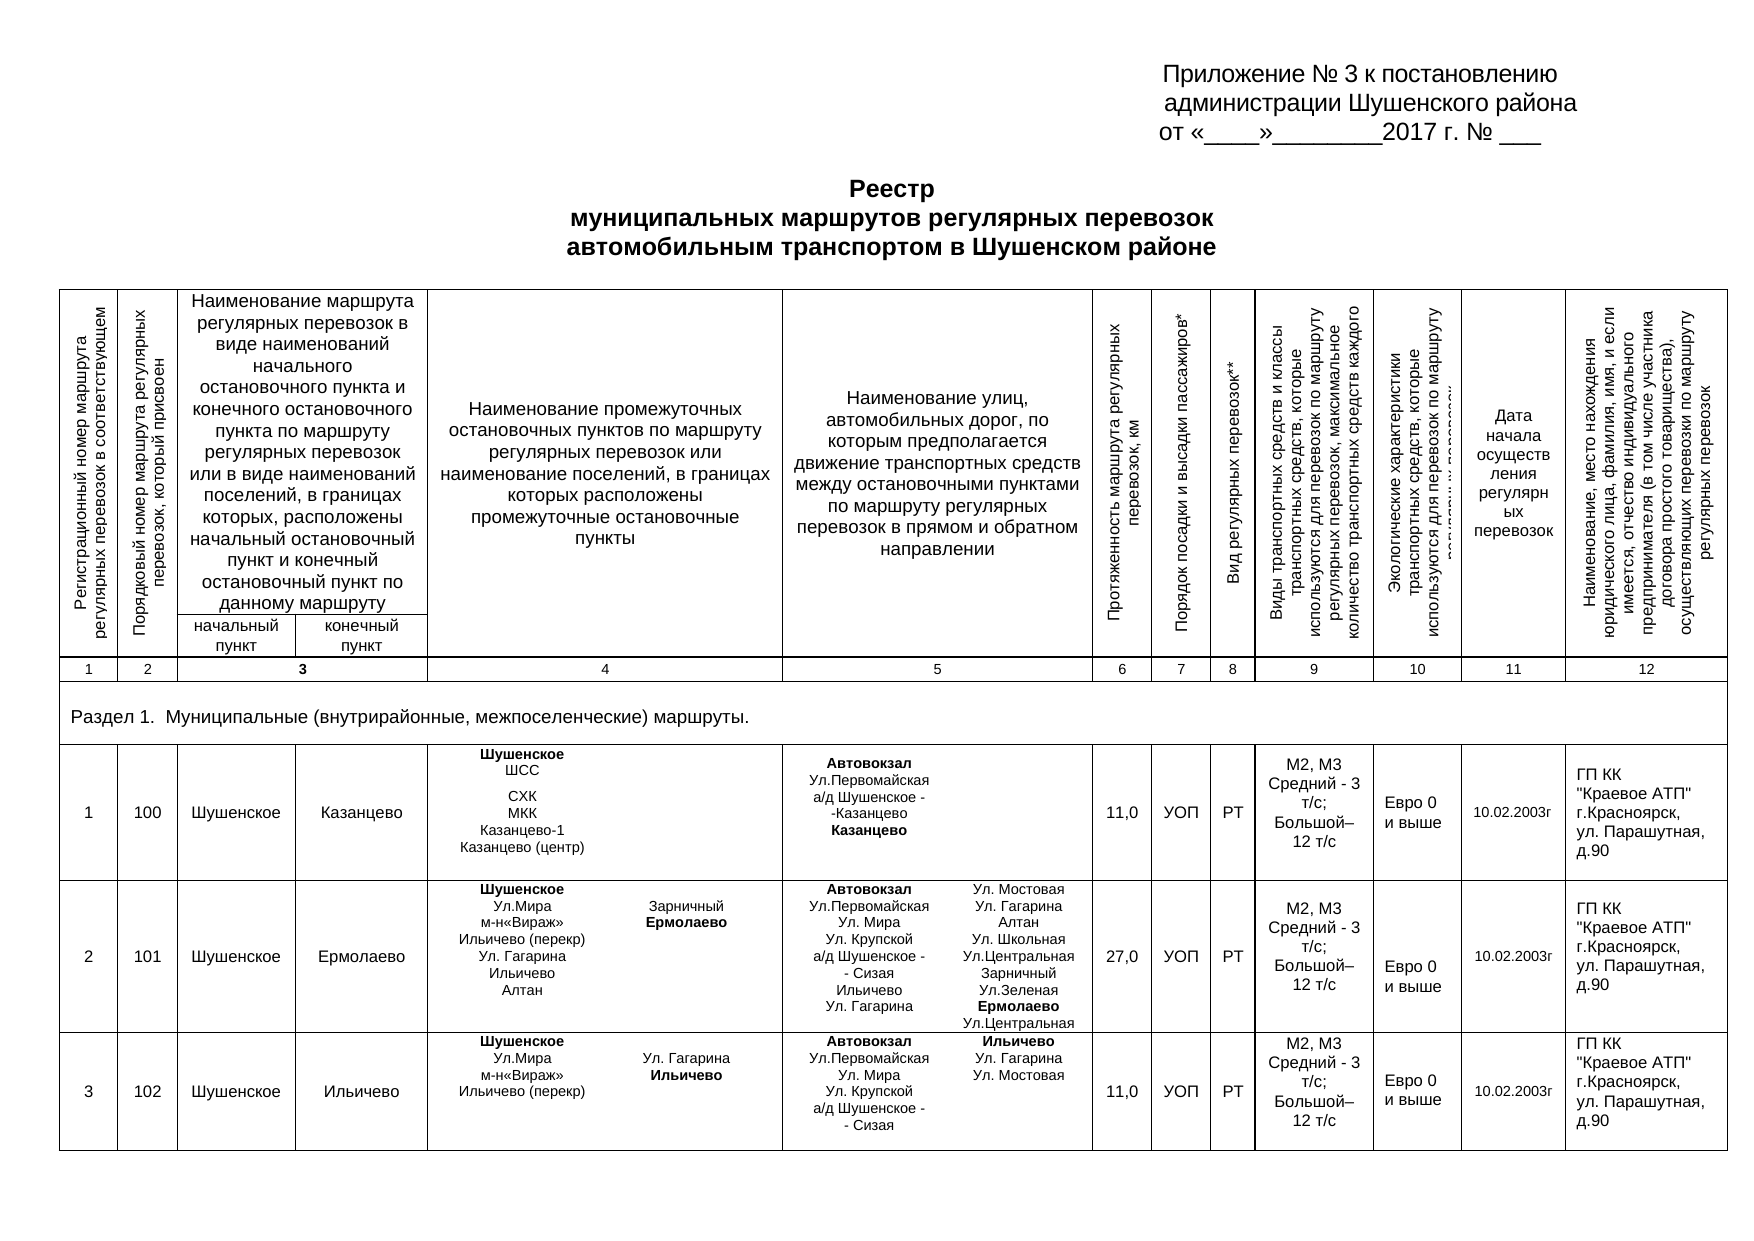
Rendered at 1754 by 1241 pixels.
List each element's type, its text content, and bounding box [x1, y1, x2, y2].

table_header Регистрационный номер маршрута регулярных перевозок в соответствующем Реестре [60, 290, 117, 656]
table_cell Ильичево [296, 1033, 427, 1150]
text администрации Шушенского района [133, 88, 1633, 117]
table_cell конечный пункт [296, 615, 427, 656]
table_cell 1 [60, 745, 117, 879]
table_cell [428, 1033, 782, 1150]
table_cell Шушенское [178, 1033, 295, 1150]
table_cell Евро 0 и выше [1374, 881, 1461, 1032]
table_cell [1566, 1033, 1727, 1150]
table_cell 5 [783, 658, 1092, 681]
table_cell 100 [118, 745, 177, 879]
table_cell Шушенское [178, 881, 295, 1032]
table_cell 3 [60, 1033, 117, 1150]
table_cell ГП КК "Краевое АТП" г.Красноярск, ул. Парашутная, д.90 [1566, 745, 1727, 879]
table_cell УОП [1152, 1033, 1210, 1150]
table_cell 2 [60, 881, 117, 1032]
table_header Наименование маршрута регулярных перевозок в виде наименований начального остановочного пункта и конечного остановочного пункта по маршруту регулярных перевозок или в виде наименований поселений, в границах которых, расположены начальный остановочный пункт и конечный остановочный пункт по данному маршруту [178, 290, 427, 613]
table_cell РТ [1211, 881, 1254, 1032]
text Реестр [118, 174, 1636, 203]
table_cell 12 [1566, 658, 1727, 681]
table_cell [428, 745, 782, 879]
table_cell [783, 881, 1092, 1032]
text Приложение № 3 к постановлению [133, 59, 1633, 88]
table_header Наименование улиц, автомобильных дорог, по которым предполагается движение транспортных средств между остановочными пунктами по маршруту регулярных перевозок в прямом и обратном направлении [783, 290, 1092, 656]
table_cell 2 [118, 658, 177, 681]
table_header Дата начала осуществления регулярных перевозок [1462, 290, 1565, 656]
table_cell Евро 0 и выше [1374, 745, 1461, 879]
table_header Порядковый номер маршрута регулярных перевозок, который присвоен Уполномоченным органом [118, 290, 177, 656]
table_cell Шушенское [178, 745, 295, 879]
table_cell 3 [178, 658, 427, 681]
table_cell 27,0 [1093, 881, 1151, 1032]
table_cell 11 [1462, 658, 1565, 681]
table_header Вид регулярных перевозок** [1211, 290, 1254, 656]
table_cell 10 [1374, 658, 1461, 681]
table_cell 10.02.2003г [1462, 1033, 1565, 1150]
table_header Наименование промежуточных остановочных пунктов по маршруту регулярных перевозок или наименование поселений, в границах которых расположены промежуточные остановочные пункты [428, 290, 782, 656]
table_cell Раздел 1. Муниципальные (внутрирайонные, межпоселенческие) маршруты. [60, 682, 1727, 744]
table_cell 9 [1256, 658, 1373, 681]
table_cell Ермолаево [296, 881, 427, 1032]
table_cell 11,0 [1093, 745, 1151, 879]
table_cell УОП [1152, 881, 1210, 1032]
table_cell 10.02.2003г [1462, 881, 1565, 1032]
table_cell 1 [60, 658, 117, 681]
table_cell 6 [1093, 658, 1151, 681]
table_cell 10.02.2003г [1462, 745, 1565, 879]
table_cell М2, М3 Средний - 3 т/с; Большой– 12 т/с [1256, 881, 1373, 1032]
table_cell 8 [1211, 658, 1254, 681]
table_cell РТ [1211, 1033, 1254, 1150]
table_cell [783, 745, 1092, 879]
table_cell Евро 0 и выше [1374, 1033, 1461, 1150]
table_header Экологические характеристики транспортных средств, которые используются для перевозок по маршруту регулярных перевозок [1374, 290, 1461, 656]
text муниципальных маршрутов регулярных перевозок [118, 203, 1636, 232]
table_header Протяженность маршрута регулярных перевозок, км [1093, 290, 1151, 656]
table_cell Казанцево [296, 745, 427, 879]
table_cell 7 [1152, 658, 1210, 681]
table_cell УОП [1152, 745, 1210, 879]
table_cell 102 [118, 1033, 177, 1150]
table_cell 11,0 [1093, 1033, 1151, 1150]
table_cell начальный пункт [178, 615, 295, 656]
table_cell [783, 1033, 1092, 1150]
table_header Наименование, место нахождения юридического лица, фамилия, имя, и если имеется, отчество индивидуального предпринимателя (в том числе участника договора простого товарищества), осуществляющих перевозки по маршруту регулярных перевозок [1566, 290, 1727, 656]
table_cell 101 [118, 881, 177, 1032]
table_cell РТ [1211, 745, 1254, 879]
table_cell М2, М3 Средний - 3 т/с; Большой– 12 т/с [1256, 745, 1373, 879]
table_header Порядок посадки и высадки пассажиров* [1152, 290, 1210, 656]
text от «____»________2017 г. № ___ [133, 117, 1633, 145]
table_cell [1256, 1033, 1373, 1150]
table_cell 4 [428, 658, 782, 681]
text автомобильным транспортом в Шушенском районе [118, 232, 1636, 260]
table_header Виды транспортных средств и классы транспортных средств, которые используются для перевозок по маршруту регулярных перевозок, максимальное количество транспортных средств каждого класса [1256, 290, 1373, 656]
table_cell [1566, 881, 1727, 1032]
table_cell [428, 881, 782, 1032]
